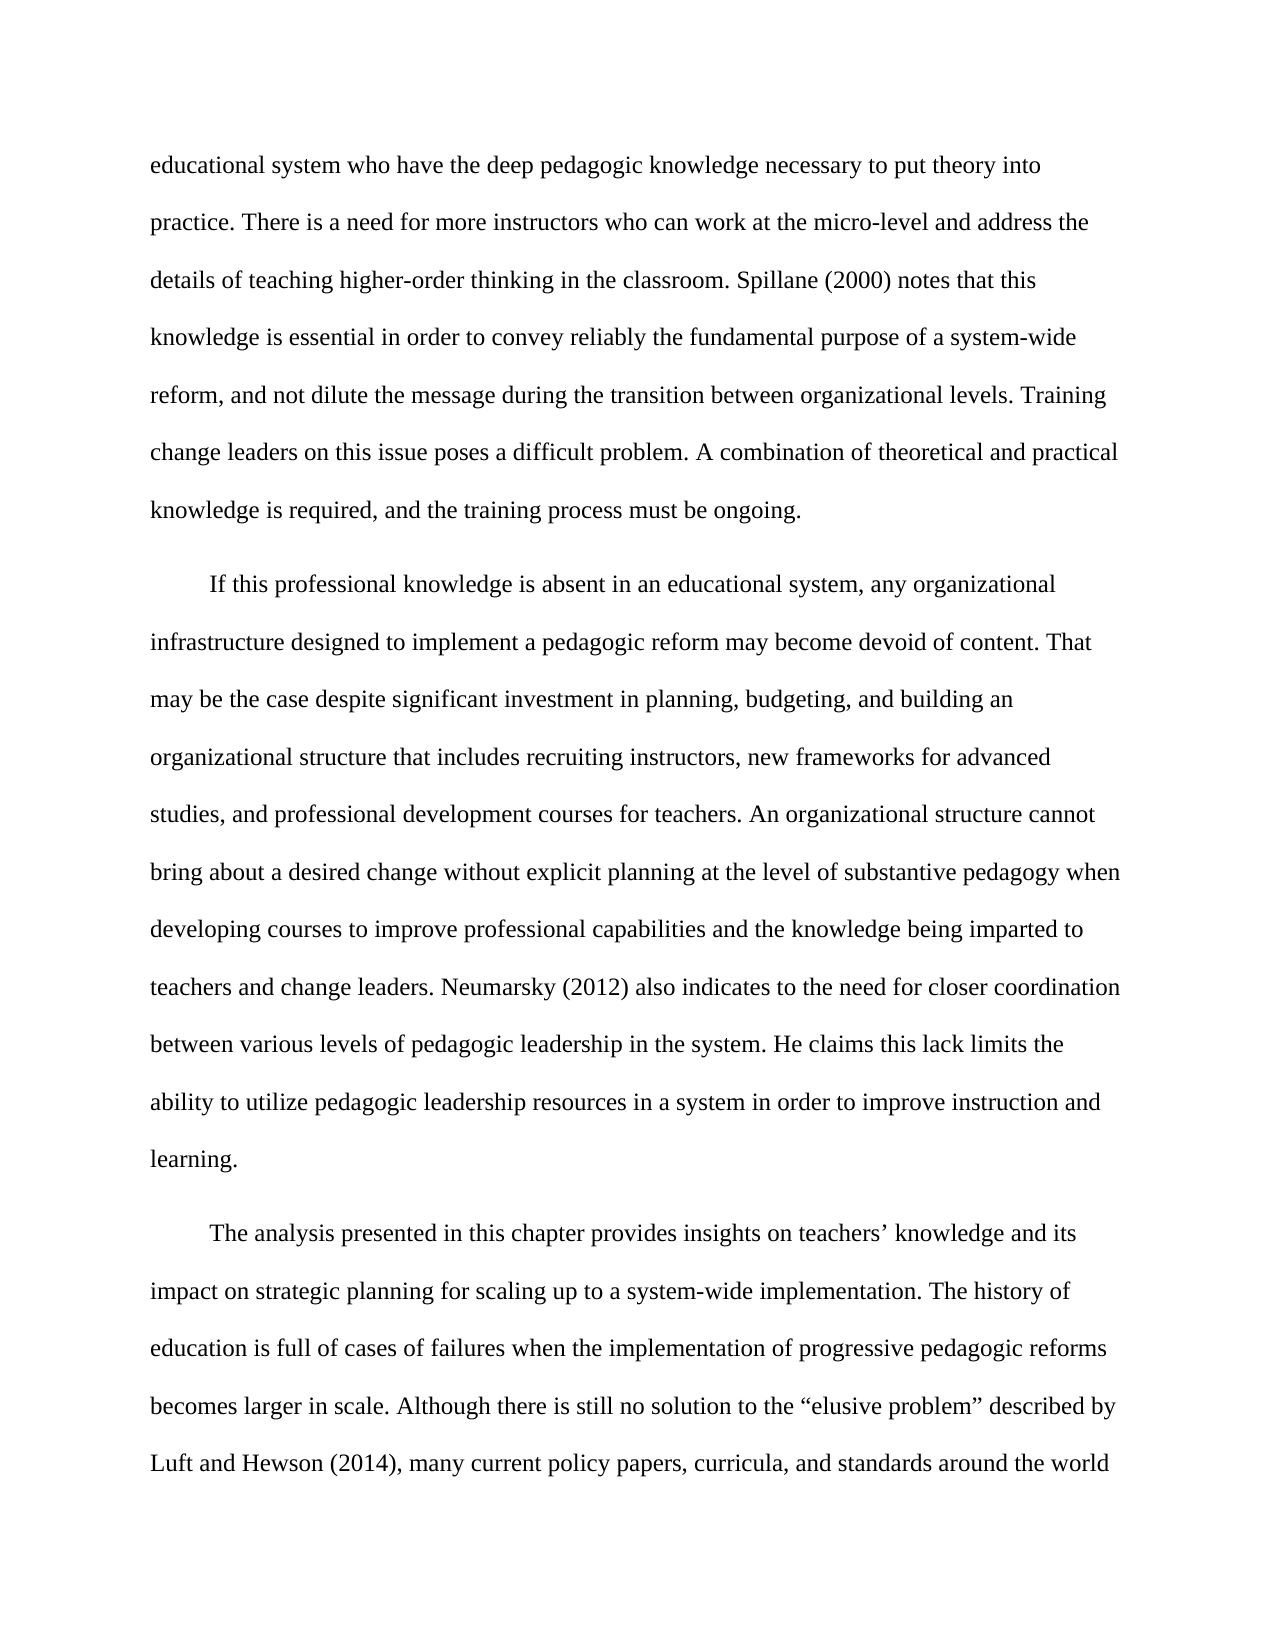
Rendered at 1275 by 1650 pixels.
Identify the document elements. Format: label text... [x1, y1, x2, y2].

text If this professional knowledge is absent in an educational system, any organizational infrastructure designed to implement a pedagogic reform may become devoid of content. That may be the case despite significant investment in planning, budgeting, and building an organizational structure that includes recruiting instructors, new frameworks for advanced studies, and professional development courses for teachers. An organizational structure cannot bring about a desired change without explicit planning at the level of substantive pedagogy when developing courses to improve professional capabilities and the knowledge being imparted to teachers and change leaders. Neumarsky (2012) also indicates to the need for closer coordination between various levels of pedagogic leadership in the system. He claims this lack limits the ability to utilize pedagogic leadership resources in a system in order to improve instruction and learning. [150, 569, 1125, 1173]
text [150, 1218, 1125, 1477]
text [150, 150, 1125, 524]
